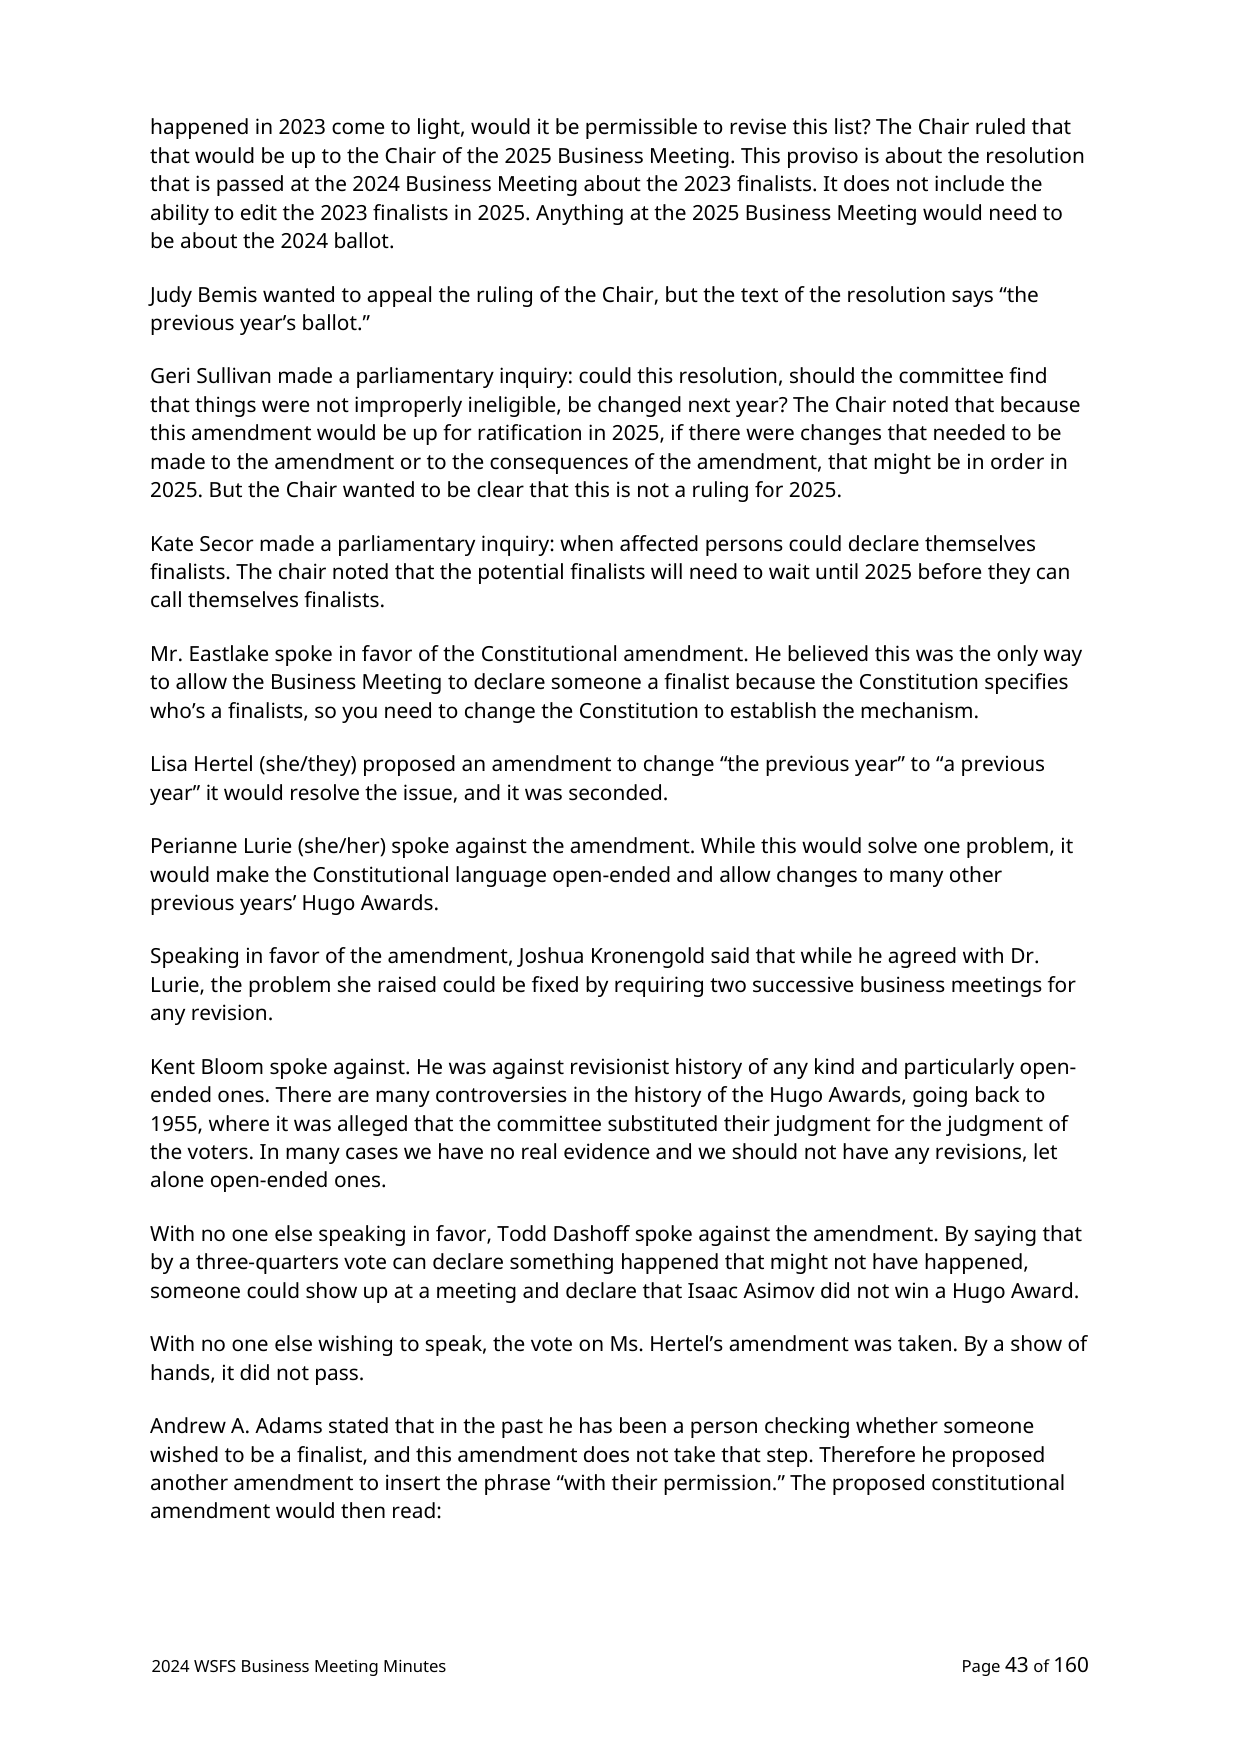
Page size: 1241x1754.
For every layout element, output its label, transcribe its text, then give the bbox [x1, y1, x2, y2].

text Perianne Lurie (she/her) spoke against the amendment. While this would solve one problem, it would make the Constitutional language open-ended and allow changes to many other previous years’ Hugo Awards. [150, 831, 1090, 917]
text Lisa Hertel (she/they) proposed an amendment to change “the previous year” to “a previous year” it would resolve the issue, and it was seconded. [150, 749, 1090, 806]
text With no one else wishing to speak, the vote on Ms. Hertel’s amendment was taken. By a show of hands, it did not pass. [150, 1329, 1090, 1386]
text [150, 112, 1090, 255]
text Andrew A. Adams stated that in the past he has been a person checking whether someone wished to be a finalist, and this amendment does not take that step. Therefore he proposed another amendment to insert the phrase “with their permission.” The proposed constitutional amendment would then read: [150, 1411, 1090, 1525]
text Mr. Eastlake spoke in favor of the Constitutional amendment. He believed this was the only way to allow the Business Meeting to declare someone a finalist because the Constitution specifies who’s a finalists, so you need to change the Constitution to establish the mechanism. [150, 639, 1090, 724]
text Judy Bemis wanted to appeal the ruling of the Chair, but the text of the resolution says “the previous year’s ballot.” [150, 280, 1090, 337]
text Geri Sullivan made a parliamentary inquiry: could this resolution, should the committee find that things were not improperly ineligible, be changed next year? The Chair noted that because this amendment would be up for ratification in 2025, if there were changes that needed to be made to the amendment or to the consequences of the amendment, that might be in order in 2025. But the Chair wanted to be clear that this is not a ruling for 2025. [150, 362, 1090, 504]
text Kate Secor made a parliamentary inquiry: when affected persons could declare themselves finalists. The chair noted that the potential finalists will need to wait until 2025 before they can call themselves finalists. [150, 529, 1090, 614]
text Kent Bloom spoke against. He was against revisionist history of any kind and particularly open-ended ones. There are many controversies in the history of the Hugo Awards, going back to 1955, where it was alleged that the committee substituted their judgment for the judgment of the voters. In many cases we have no real evidence and we should not have any revisions, let alone open-ended ones. [150, 1052, 1090, 1194]
text Speaking in favor of the amendment, Joshua Kronengold said that while he agreed with Dr. Lurie, the problem she raised could be fixed by requiring two successive business meetings for any revision. [150, 942, 1090, 1027]
text With no one else speaking in favor, Todd Dashoff spoke against the amendment. By saying that by a three-quarters vote can declare something happened that might not have happened, someone could show up at a meeting and declare that Isaac Asimov did not win a Hugo Award. [150, 1219, 1090, 1304]
